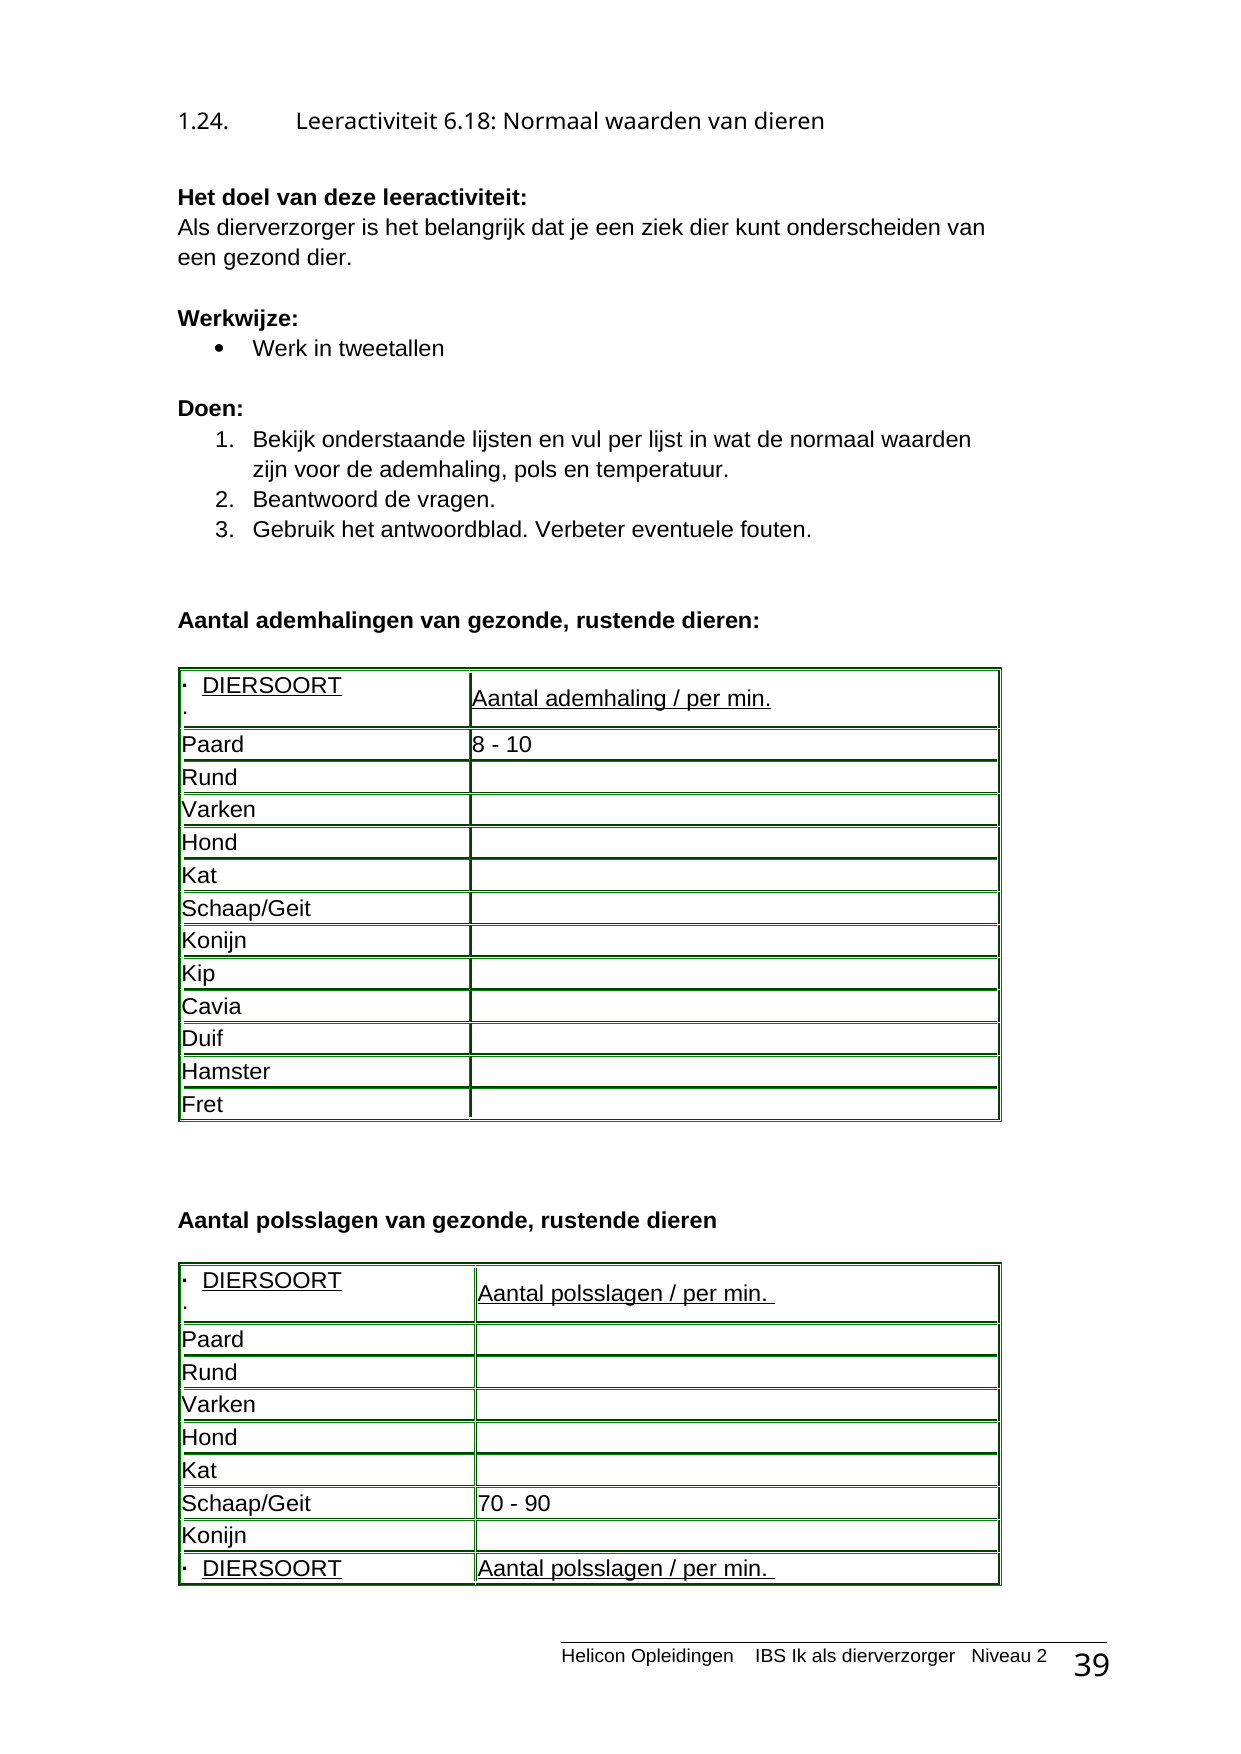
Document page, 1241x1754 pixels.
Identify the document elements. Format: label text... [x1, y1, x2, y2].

table_cell Hond [181, 1419, 474, 1452]
table_cell Rund [181, 1354, 474, 1387]
table_cell [472, 988, 1000, 1021]
subtitle Leeractiviteit 6.18: Normaal waarden van dieren [177, 105, 1004, 136]
table_cell Schaap/Geit [180, 1485, 476, 1517]
table_cell Varken [180, 1387, 476, 1419]
table_cell [477, 1452, 998, 1485]
text Doen: [177, 395, 1004, 422]
table_cell Kip [181, 955, 469, 988]
table_cell [477, 1518, 999, 1550]
table_header · DIERSOORT · [181, 1266, 476, 1321]
table_cell Cavia [180, 988, 469, 1021]
table_cell [472, 1053, 999, 1086]
table_cell Kat [181, 857, 469, 890]
table_cell [470, 890, 1000, 922]
text Aantal polsslagen van gezonde, rustende dieren [177, 1207, 1004, 1233]
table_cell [476, 1550, 999, 1583]
table_cell Schaap/Geit [180, 890, 470, 922]
table_cell [472, 824, 999, 857]
list Bekijk onderstaande lijsten en vul per lijst in wat de normaal waarden zijn voor de ademhaling, pols en temperatuur. [215, 426, 1004, 482]
table_cell Konijn [181, 923, 469, 955]
table_cell [472, 857, 998, 890]
table_cell Konijn [181, 1518, 474, 1550]
text Het doel van deze leeractiviteit: [177, 184, 1004, 210]
table_cell Rund [181, 759, 469, 792]
table_cell Kat [181, 1452, 474, 1485]
table_cell [470, 1021, 1000, 1053]
table_cell [476, 1387, 1000, 1419]
table_cell 70 - 90 [476, 1485, 1000, 1517]
table_cell [472, 923, 999, 955]
list Gebruik het antwoordblad. Verbeter eventuele fouten. [215, 516, 1004, 542]
table_cell Fret [181, 1086, 470, 1119]
table_cell · DIERSOORT · [181, 1550, 476, 1583]
table_header · DIERSOORT · [181, 669, 470, 726]
table_cell [477, 1321, 999, 1354]
table_cell [477, 1419, 999, 1452]
table_cell Hamster [181, 1053, 469, 1086]
table_cell [470, 1086, 998, 1119]
table_header Aantal polsslagen / per min. [476, 1266, 998, 1321]
text Werkwijze: [177, 305, 1004, 331]
table_cell Paard [181, 726, 469, 759]
table_cell Hond [181, 824, 469, 857]
list Beantwoord de vragen. [215, 486, 1004, 512]
table_cell [470, 792, 1000, 824]
table_cell [472, 759, 998, 792]
table_cell Paard [181, 1321, 474, 1354]
text Als dierverzorger is het belangrijk dat je een ziek dier kunt onderscheiden van een gezond dier. [177, 214, 1004, 271]
list Werk in tweetallen [215, 335, 1004, 361]
table_cell [472, 955, 999, 988]
table_cell Varken [180, 792, 470, 824]
table_cell 8 - 10 [472, 726, 999, 759]
table_header Aantal ademhaling / per min. [470, 671, 998, 726]
text Aantal ademhalingen van gezonde, rustende dieren: [177, 607, 1004, 633]
table_cell [477, 1354, 998, 1387]
table_cell Duif [180, 1021, 470, 1053]
